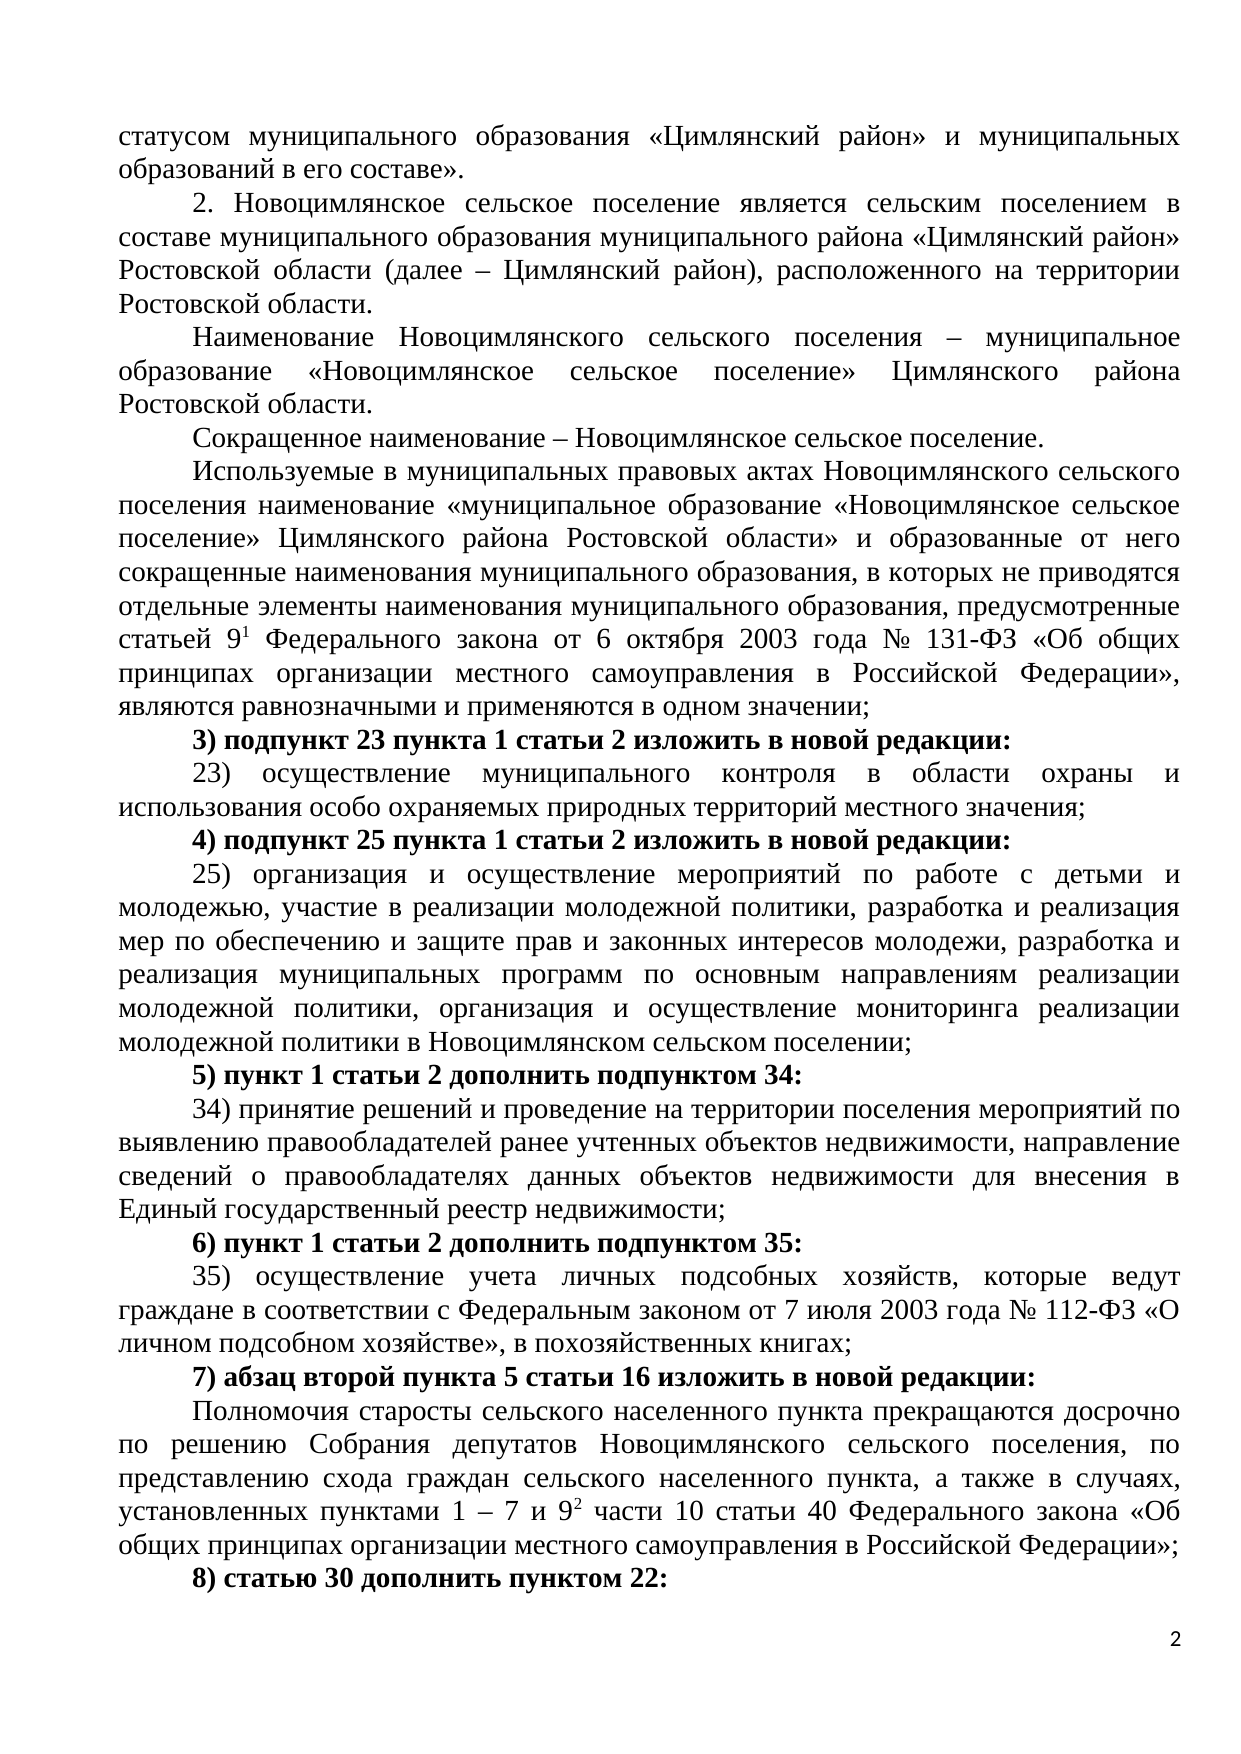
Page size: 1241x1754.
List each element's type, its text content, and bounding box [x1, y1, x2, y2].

text 25) организация и осуществление мероприятий по работе с детьми и молодежью, участие в реализации молодежной политики, разработка и реализация мер по обеспечению и защите прав и законных интересов молодежи, разработка и реализация муниципальных программ по основным направлениям реализации молодежной политики, организация и осуществление мониторинга реализации молодежной политики в Новоцимлянском сельском поселении; [118, 856, 1181, 1057]
text Полномочия старосты сельского населенного пункта прекращаются досрочно по решению Собрания депутатов Новоцимлянского сельского поселения, по представлению схода граждан сельского населенного пункта, а также в случаях, установленных пунктами 1 – 7 и 92 части 10 статьи 40 Федерального закона «Об общих принципах организации местного самоуправления в Российской Федерации»; [118, 1393, 1181, 1560]
text Используемые в муниципальных правовых актах Новоцимлянского сельского поселения наименование «муниципальное образование «Новоцимлянское сельское поселение» Цимлянского района Ростовской области» и образованные от него сокращенные наименования муниципального образования, в которых не приводятся отдельные элементы наименования муниципального образования, предусмотренные статьей 91 Федерального закона от 6 октября 2003 года № 131-ФЗ «Об общих принципах организации местного самоуправления в Российской Федерации», являются равнозначными и применяются в одном значении; [118, 453, 1181, 722]
text 8) статью 30 дополнить пунктом 22: [118, 1560, 1181, 1594]
text Наименование Новоцимлянского сельского поселения – муниципальное образование «Новоцимлянское сельское поселение» Цимлянского района Ростовской области. [118, 319, 1181, 420]
text 35) осуществление учета личных подсобных хозяйств, которые ведут граждане в соответствии с Федеральным законом от 7 июля 2003 года № 112-ФЗ «О личном подсобном хозяйстве», в похозяйственных книгах; [118, 1258, 1181, 1359]
text 5) пункт 1 статьи 2 дополнить подпунктом 34: [118, 1057, 1181, 1091]
text 6) пункт 1 статьи 2 дополнить подпунктом 35: [118, 1225, 1181, 1258]
text 34) принятие решений и проведение на территории поселения мероприятий по выявлению правообладателей ранее учтенных объектов недвижимости, направление сведений о правообладателях данных объектов недвижимости для внесения в Единый государственный реестр недвижимости; [118, 1091, 1181, 1225]
text 3) подпункт 23 пункта 1 статьи 2 изложить в новой редакции: [118, 722, 1181, 755]
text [118, 118, 1181, 185]
text 4) подпункт 25 пункта 1 статьи 2 изложить в новой редакции: [118, 822, 1181, 856]
text Сокращенное наименование – Новоцимлянское сельское поселение. [118, 420, 1181, 453]
text 2. Новоцимлянское сельское поселение является сельским поселением в составе муниципального образования муниципального района «Цимлянский район» Ростовской области (далее – Цимлянский район), расположенного на территории Ростовской области. [118, 185, 1181, 319]
text 23) осуществление муниципального контроля в области охраны и использования особо охраняемых природных территорий местного значения; [118, 755, 1181, 822]
text 7) абзац второй пункта 5 статьи 16 изложить в новой редакции: [118, 1359, 1181, 1393]
